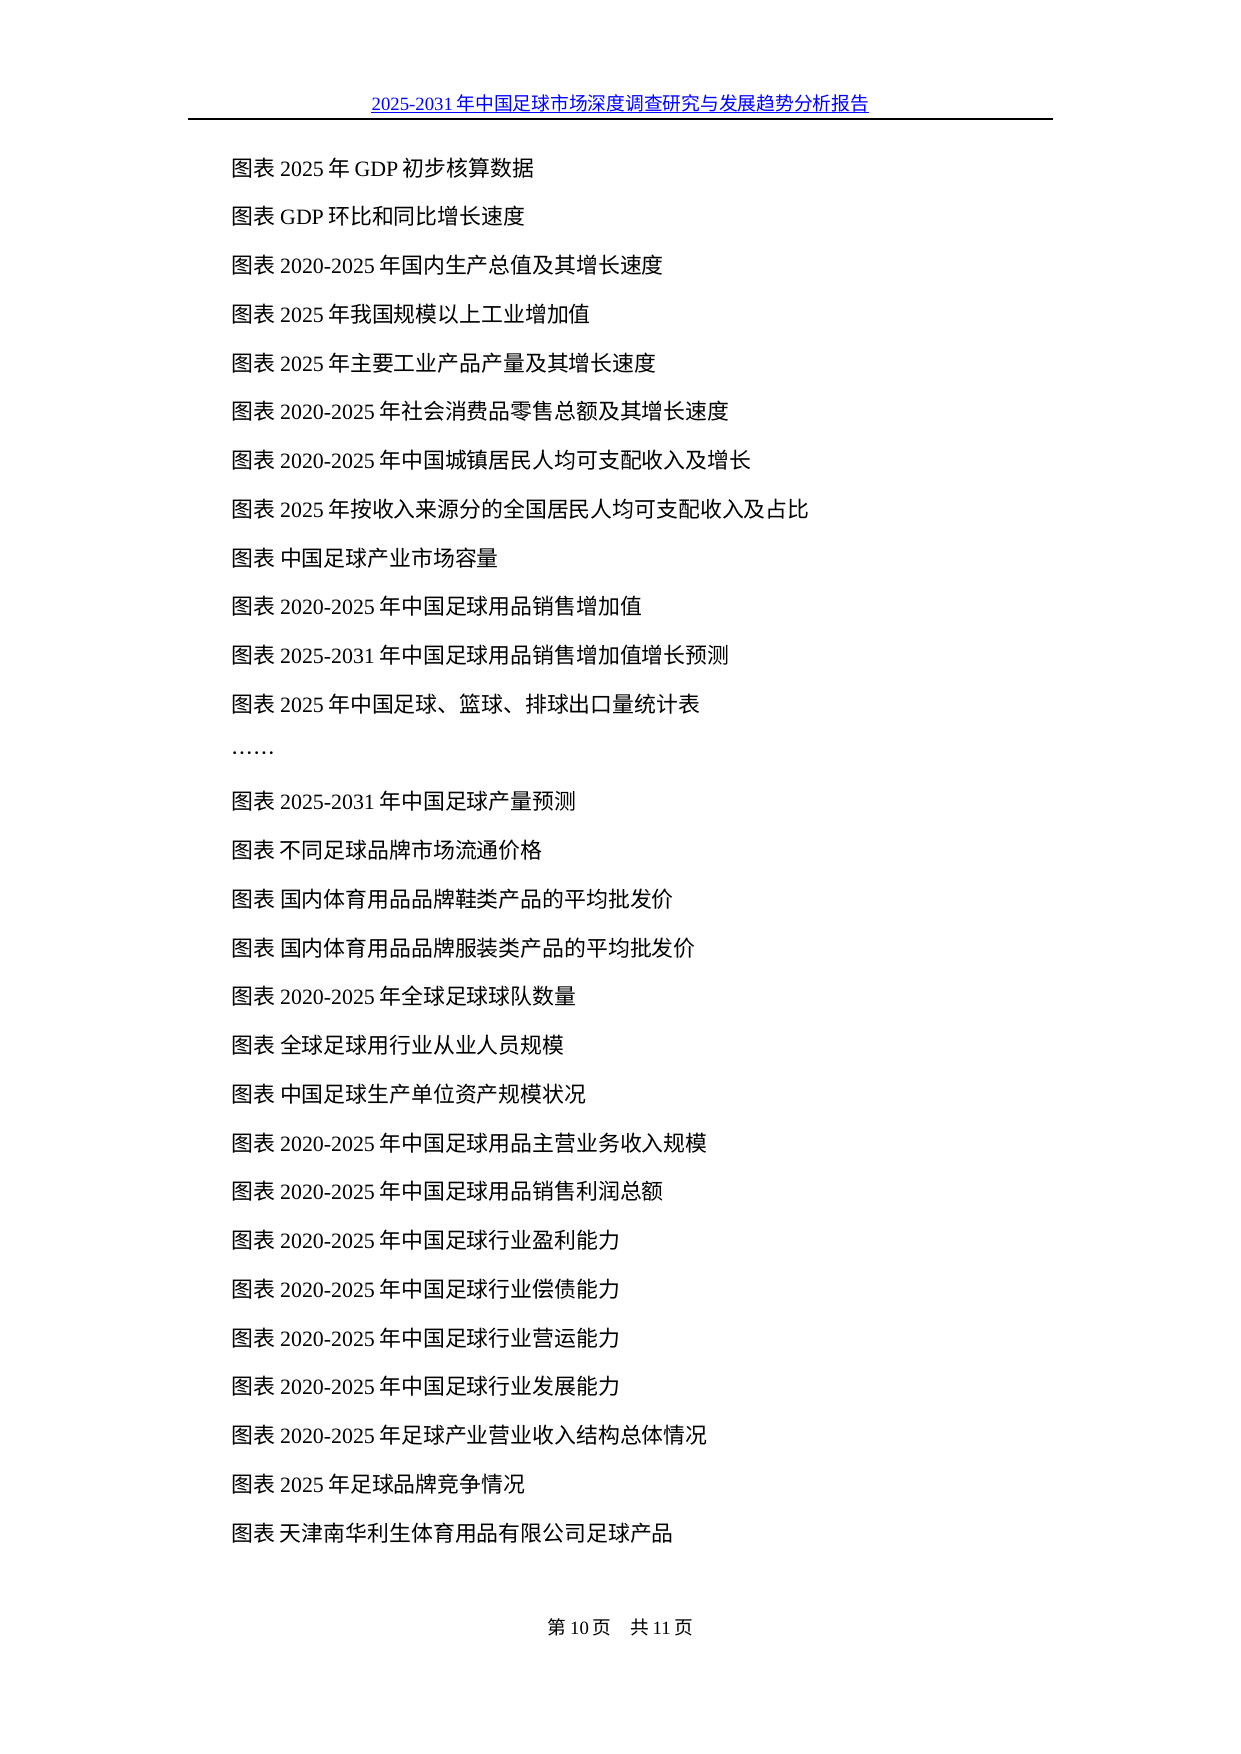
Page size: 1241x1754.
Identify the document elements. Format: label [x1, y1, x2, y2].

text [187, 150, 1053, 1548]
